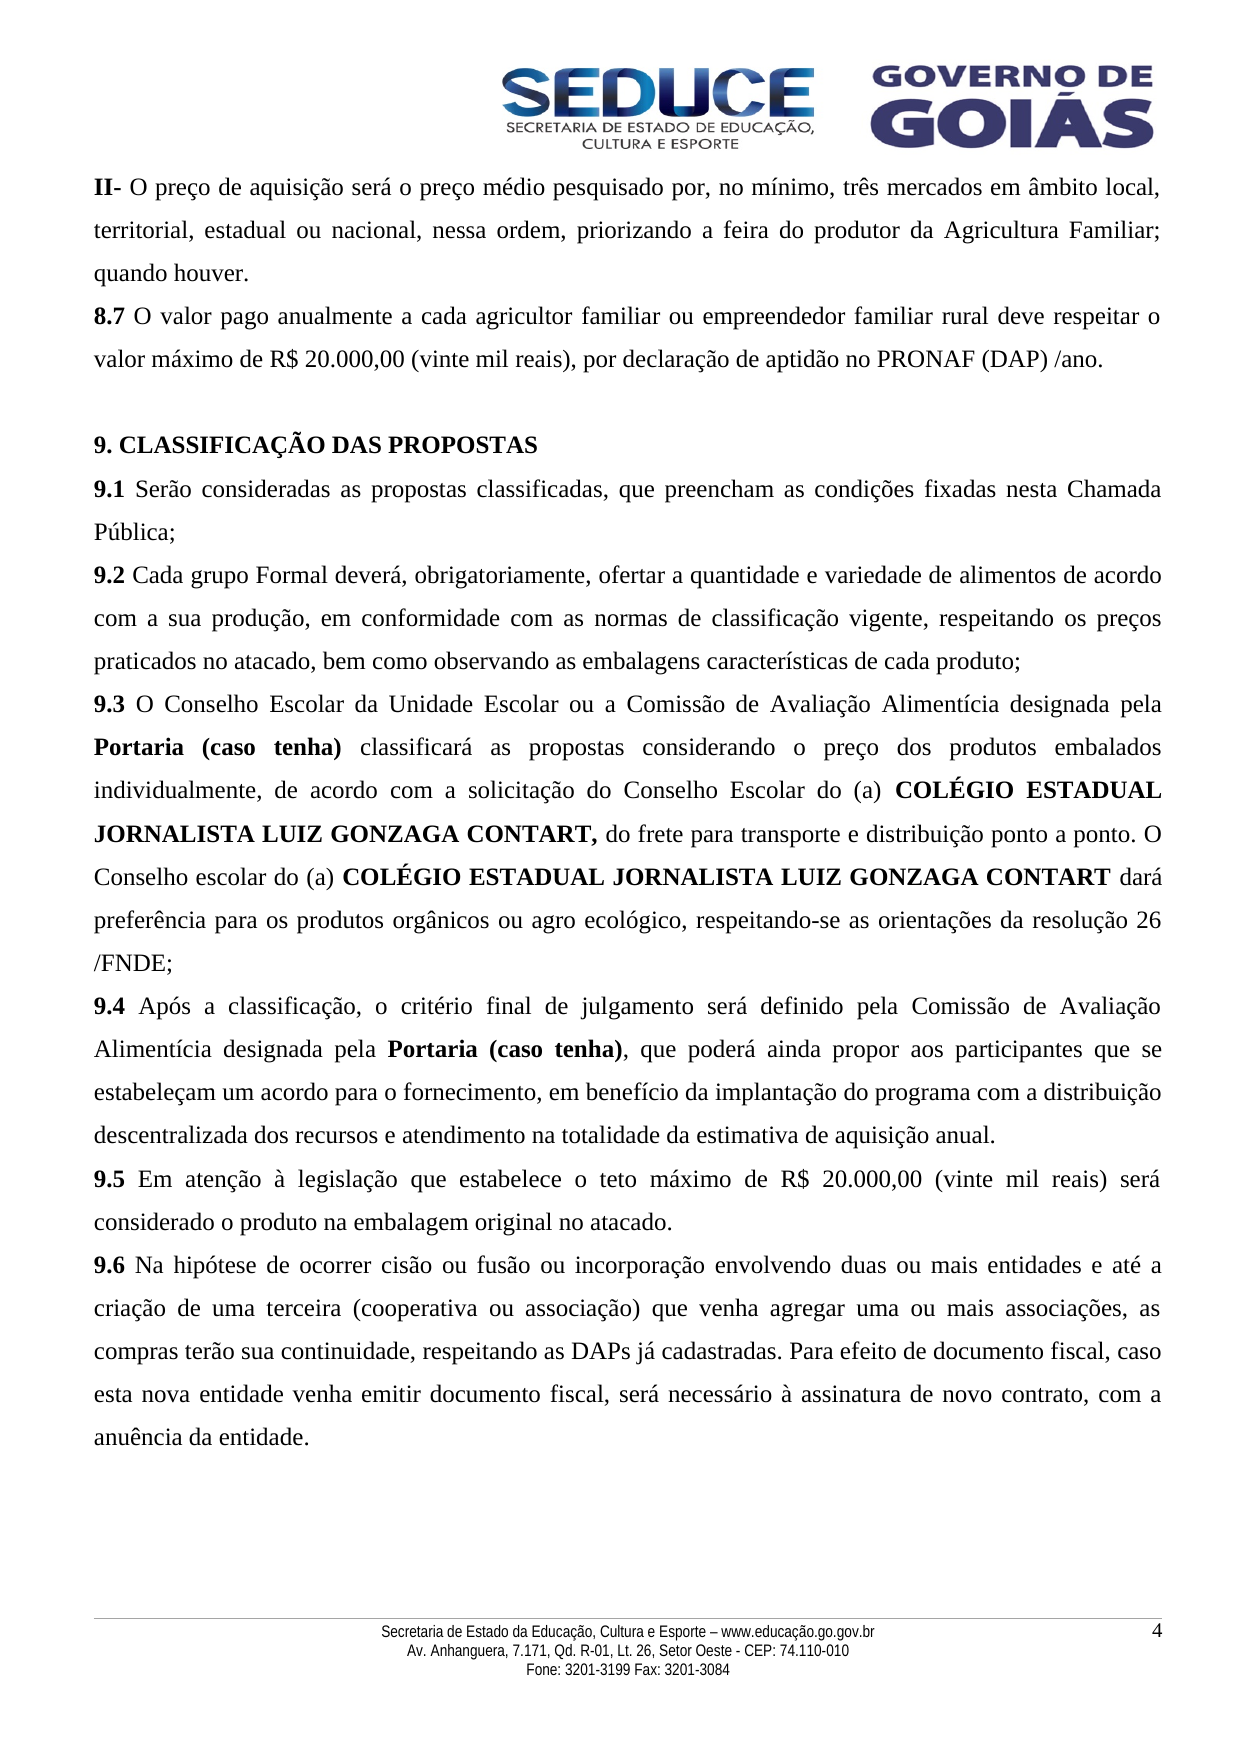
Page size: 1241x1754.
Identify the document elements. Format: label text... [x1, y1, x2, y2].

text 9.6 Na hipótese de ocorrer cisão ou fusão ou incorporação envolvendo duas ou mais entidades e até a criação de uma terceira (cooperativa ou associação) que venha agregar uma ou mais associações, as compras terão sua continuidade, respeitando as DAPs já cadastradas. Para efeito de documento fiscal, caso esta nova entidade venha emitir documento fiscal, será necessário à assinatura de novo contrato, com a anuência da entidade. [94, 1250, 1162, 1451]
text II- O preço de aquisição será o preço médio pesquisado por, no mínimo, três mercados em âmbito local, territorial, estadual ou nacional, nessa ordem, priorizando a feira do produtor da Agricultura Familiar; quando houver. [94, 172, 1162, 287]
text 8.7 O valor pago anualmente a cada agricultor familiar ou empreendedor familiar rural deve respeitar o valor máximo de R$ 20.000,00 (vinte mil reais), por declaração de aptidão no PRONAF (DAP) /ano. [94, 301, 1162, 373]
picture [501, 59, 1163, 158]
text 9. CLASSIFICAÇÃO DAS PROPOSTAS [94, 431, 1162, 459]
text 9.4 Após a classificação, o critério final de julgamento será definido pela Comissão de Avaliação Alimentícia designada pela Portaria (caso tenha), que poderá ainda propor aos participantes que se estabeleçam um acordo para o fornecimento, em benefício da implantação do programa com a distribuição descentralizada dos recursos e atendimento na totalidade da estimativa de aquisição anual. [94, 991, 1162, 1149]
text 9.1 Serão consideradas as propostas classificadas, que preencham as condições fixadas nesta Chamada Pública; [94, 474, 1162, 546]
text 9.5 Em atenção à legislação que estabelece o teto máximo de R$ 20.000,00 (vinte mil reais) será considerado o produto na embalagem original no atacado. [94, 1164, 1162, 1236]
text 9.3 O Conselho Escolar da Unidade Escolar ou a Comissão de Avaliação Alimentícia designada pela Portaria (caso tenha) classificará as propostas considerando o preço dos produtos embalados individualmente, de acordo com a solicitação do Conselho Escolar do (a) COLÉGIO ESTADUAL JORNALISTA LUIZ GONZAGA CONTART, do frete para transporte e distribuição ponto a ponto. O Conselho escolar do (a) COLÉGIO ESTADUAL JORNALISTA LUIZ GONZAGA CONTART dará preferência para os produtos orgânicos ou agro ecológico, respeitando-se as orientações da resolução 26 /FNDE; [94, 689, 1162, 977]
text 9.2 Cada grupo Formal deverá, obrigatoriamente, ofertar a quantidade e variedade de alimentos de acordo com a sua produção, em conformidade com as normas de classificação vigente, respeitando os preços praticados no atacado, bem como observando as embalagens características de cada produto; [94, 560, 1162, 675]
